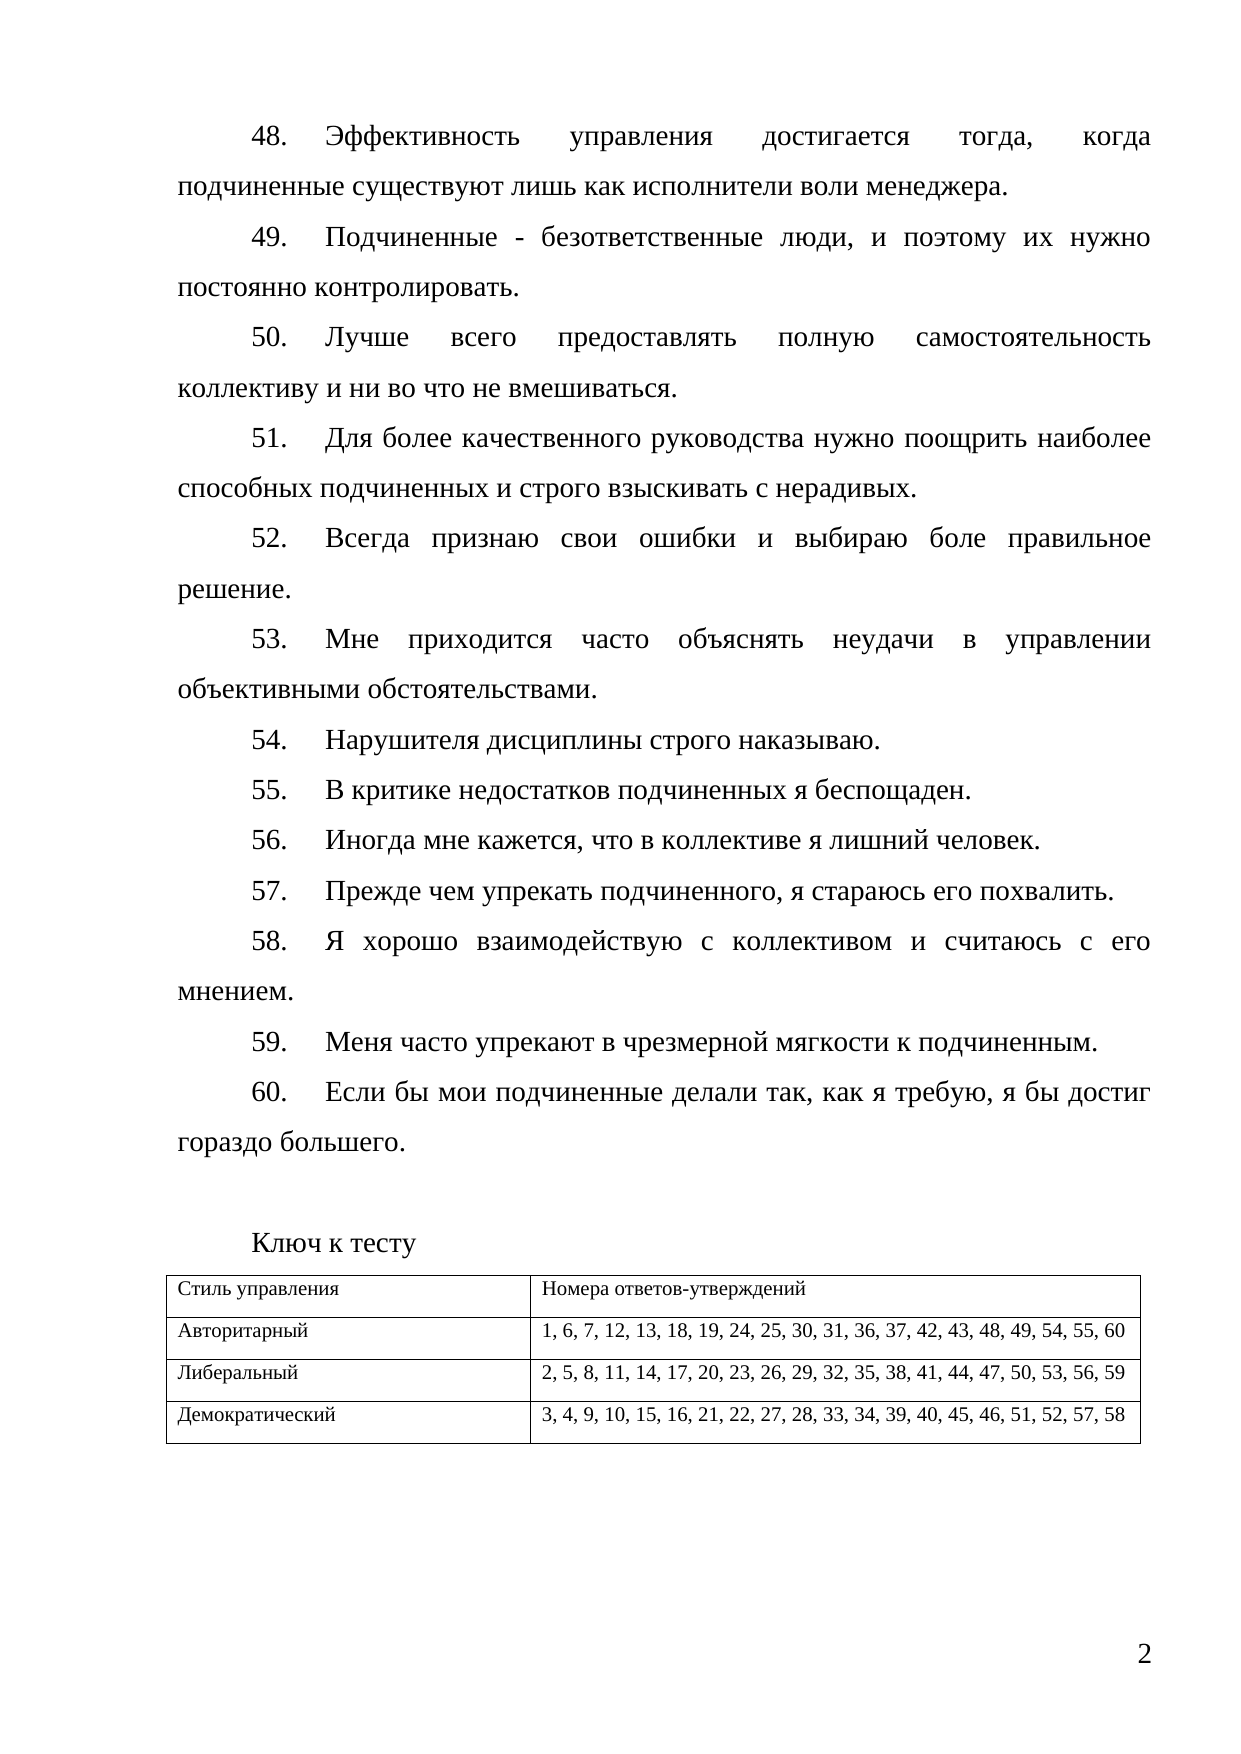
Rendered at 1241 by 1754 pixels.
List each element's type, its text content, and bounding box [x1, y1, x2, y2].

table_header Стиль управления [167, 1276, 530, 1317]
list Прежде чем упрекать подчиненного, я стараюсь его похвалить. [177, 873, 1152, 906]
list Эффективность управления достигается тогда, когда подчиненные существуют лишь как исполнители воли менеджера. [177, 118, 1152, 202]
list Всегда признаю свои ошибки и выбираю боле правильное решение. [177, 521, 1152, 604]
list Для более качественного руководства нужно поощрить наиболее способных подчиненных и строго взыскивать с нерадивых. [177, 420, 1152, 504]
table_cell Авторитарный [167, 1318, 530, 1359]
list Нарушителя дисциплины строго наказываю. [177, 722, 1152, 755]
list Мне приходится часто объяснять неудачи в управлении объективными обстоятельствами. [177, 621, 1152, 705]
text Ключ к тесту [177, 1225, 1152, 1258]
table_cell 2, 5, 8, 11, 14, 17, 20, 23, 26, 29, 32, 35, 38, 41, 44, 47, 50, 53, 56, 59 [531, 1360, 1140, 1401]
list Подчиненные - безответственные люди, и поэтому их нужно постоянно контролировать. [177, 219, 1152, 303]
list Лучше всего предоставлять полную самостоятельность коллективу и ни во что не вмешиваться. [177, 319, 1152, 403]
list Я хорошо взаимодействую с коллективом и считаюсь с его мнением. [177, 923, 1152, 1007]
table_cell Демократический [167, 1402, 530, 1442]
table_cell 1, 6, 7, 12, 13, 18, 19, 24, 25, 30, 31, 36, 37, 42, 43, 48, 49, 54, 55, 60 [531, 1318, 1140, 1359]
table_cell 3, 4, 9, 10, 15, 16, 21, 22, 27, 28, 33, 34, 39, 40, 45, 46, 51, 52, 57, 58 [531, 1402, 1140, 1442]
list Меня часто упрекают в чрезмерной мягкости к подчиненным. [177, 1024, 1152, 1057]
list Если бы мои подчиненные делали так, как я требую, я бы достиг гораздо большего. [177, 1074, 1152, 1158]
list Иногда мне кажется, что в коллективе я лишний человек. [177, 822, 1152, 856]
table_header Номера ответов-утверждений [531, 1276, 1140, 1317]
table_cell Либеральный [167, 1360, 530, 1401]
list В критике недостатков подчиненных я беспощаден. [177, 772, 1152, 806]
